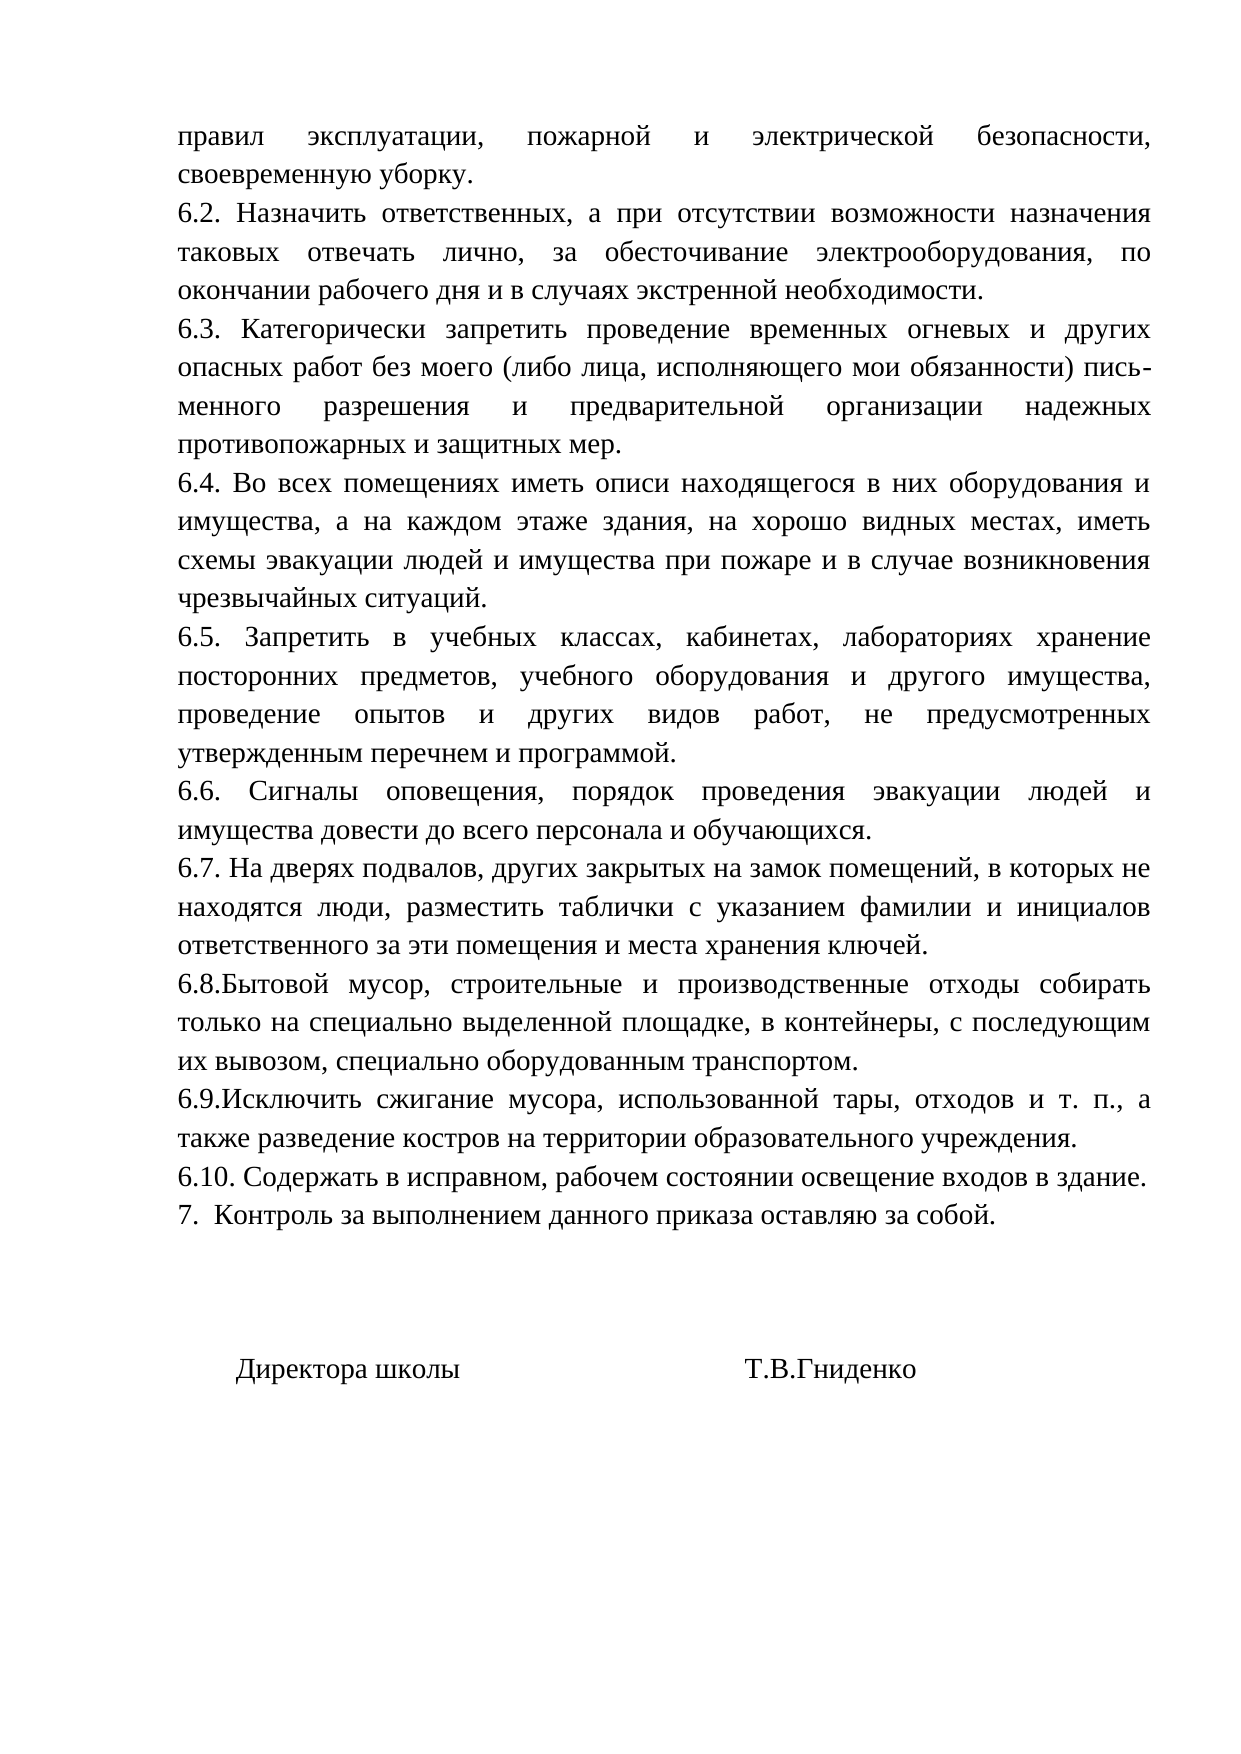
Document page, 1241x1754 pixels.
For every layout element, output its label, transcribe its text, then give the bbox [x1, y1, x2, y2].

text 6.5. Запретить в учебных классах, кабинетах, лабораториях хранение посторонних предметов, учебного оборудования и другого имущества, проведение опытов и других видов работ, не предусмотренных утвержденным перечнем и программой. [177, 619, 1152, 768]
text 6.8.Бытовой мусор, строительные и производственные отходы собирать только на специально выделенной площадке, в контейнеры, с последующим их вывозом, специально оборудованным транспортом. [177, 966, 1152, 1077]
text 6.9.Исключить сжигание мусора, использованной тары, отходов и т. п., а также разведение костров на территории образовательного учреждения. [177, 1082, 1152, 1154]
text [177, 118, 1152, 190]
text 7. Контроль за выполнением данного приказа оставляю за собой. [177, 1197, 1152, 1231]
text 6.6. Сигналы оповещения, порядок проведения эвакуации людей и имущества довести до всего персонала и обучающихся. [177, 773, 1152, 845]
text 6.3. Категорически запретить проведение временных огневых и других опасных работ без моего (либо лица, исполняющего мои обязанности) письменного разрешения и предварительной организации надежных противопожарных и защитных мер. [177, 311, 1152, 460]
text Директора школы Т.В.Гниденко [177, 1351, 1152, 1385]
text 6.2. Назначить ответственных, а при отсутствии возможности назначения таковых отвечать лично, за обесточивание электрооборудования, по окончании рабочего дня и в случаях экстренной необходимости. [177, 195, 1152, 306]
text 6.10. Содержать в исправном, рабочем состоянии освещение входов в здание. [177, 1159, 1152, 1192]
text 6.7. На дверях подвалов, других закрытых на замок помещений, в которых не находятся люди, разместить таблички с указанием фамилии и инициалов ответственного за эти помещения и места хранения ключей. [177, 850, 1152, 961]
text 6.4. Во всех помещениях иметь описи находящегося в них оборудования и имущества, а на каждом этаже здания, на хорошо видных местах, иметь схемы эвакуации людей и имущества при пожаре и в случае возникновения чрезвычайных ситуаций. [177, 465, 1152, 614]
